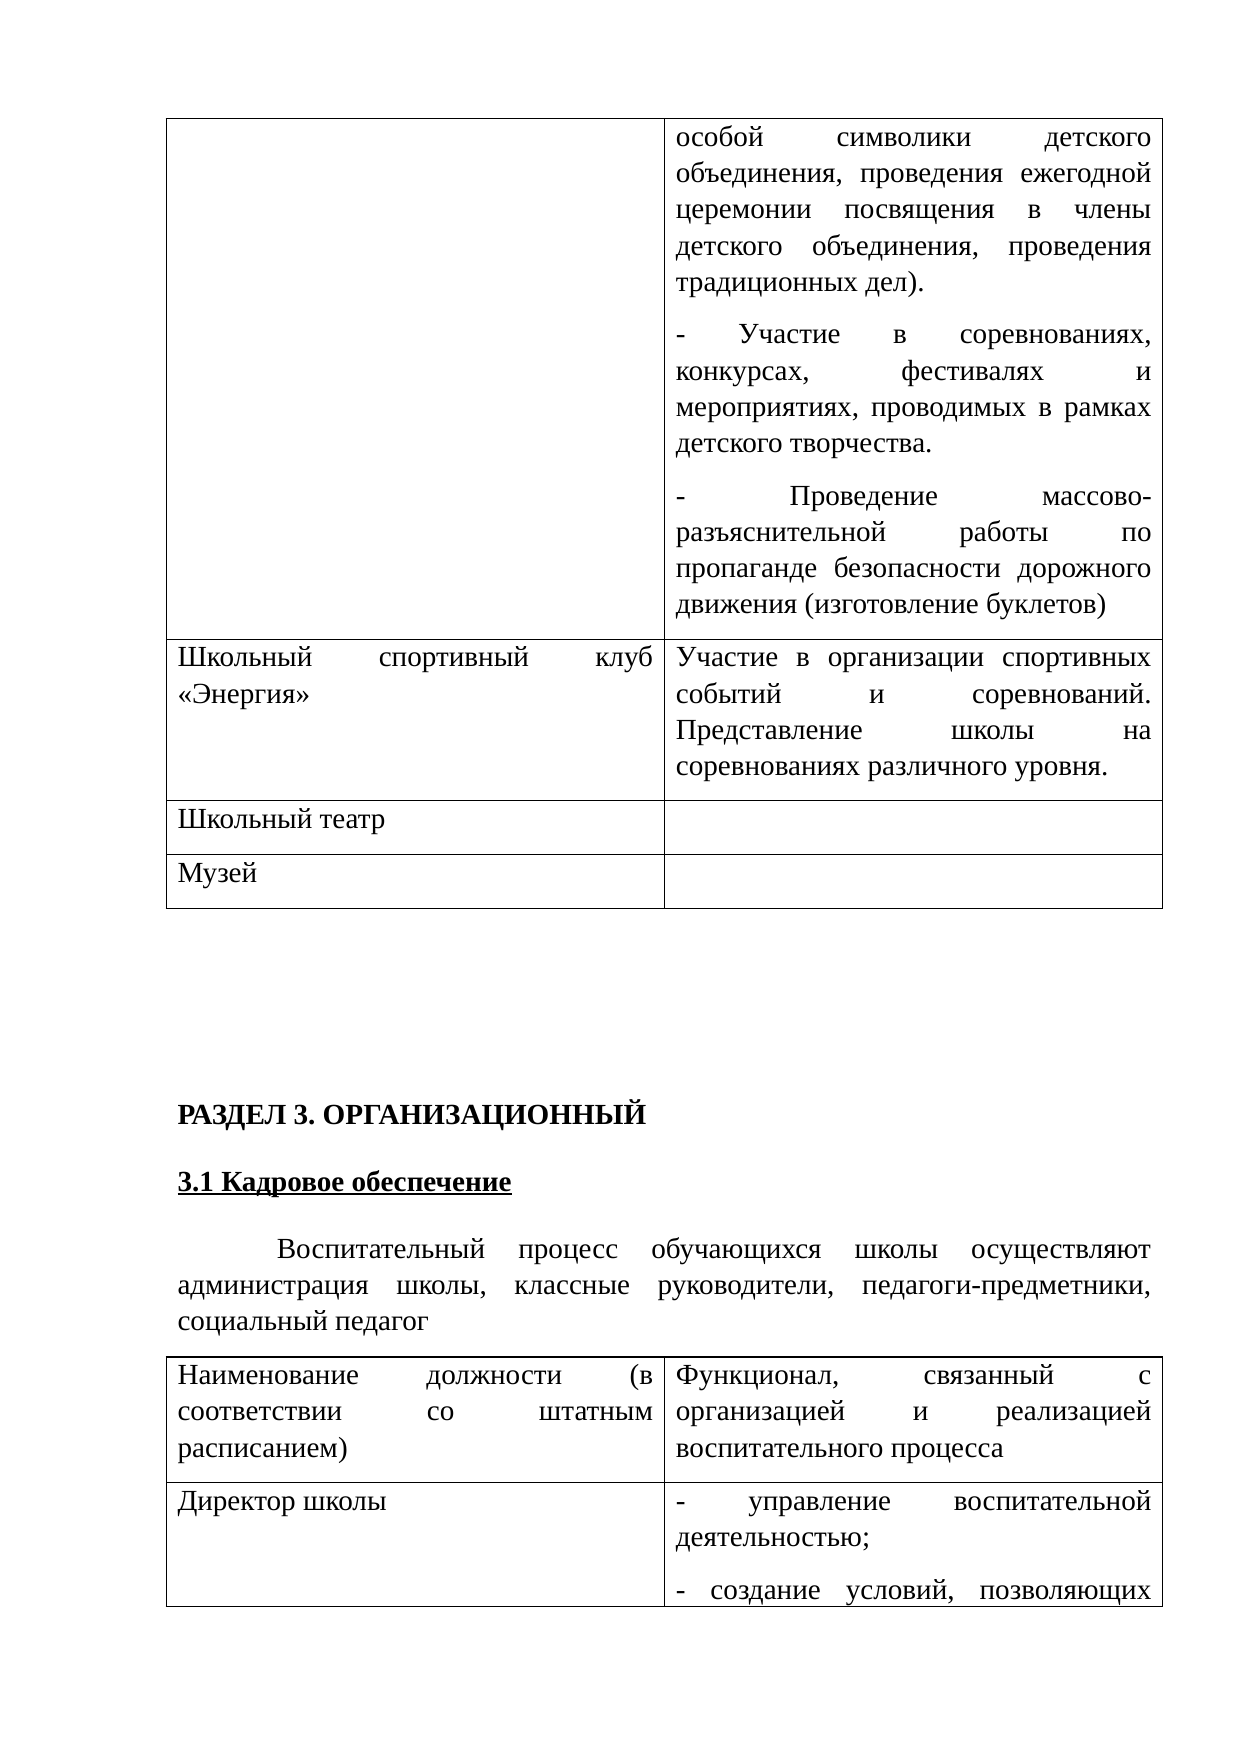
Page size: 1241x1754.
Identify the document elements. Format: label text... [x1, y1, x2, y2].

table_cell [665, 1483, 1162, 1606]
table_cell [167, 119, 664, 638]
table_cell Школьный театр [167, 801, 664, 854]
table_header Функционал, связанный с организацией и реализацией воспитательного процесса [665, 1358, 1162, 1482]
table_cell Участие в организации спортивных событий и соревнований. Представление школы на соревнованиях различного уровня. [665, 640, 1162, 800]
table_cell Школьный спортивный клуб «Энергия» [167, 640, 664, 800]
text Воспитательный процесс обучающихся школы осуществляют администрация школы, классные руководители, педагоги-предметники, социальный педагог [177, 1231, 1152, 1337]
table_cell [665, 801, 1162, 854]
text РАЗДЕЛ 3. ОРГАНИЗАЦИОННЫЙ [177, 1097, 1152, 1131]
table_header Наименование должности (в соответствии со штатным расписанием) [167, 1358, 664, 1482]
table_cell [665, 855, 1162, 908]
table_cell Музей [167, 855, 664, 908]
text 3.1 Кадровое обеспечение [177, 1164, 1152, 1198]
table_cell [665, 119, 1162, 638]
table_cell Директор школы [167, 1483, 664, 1606]
